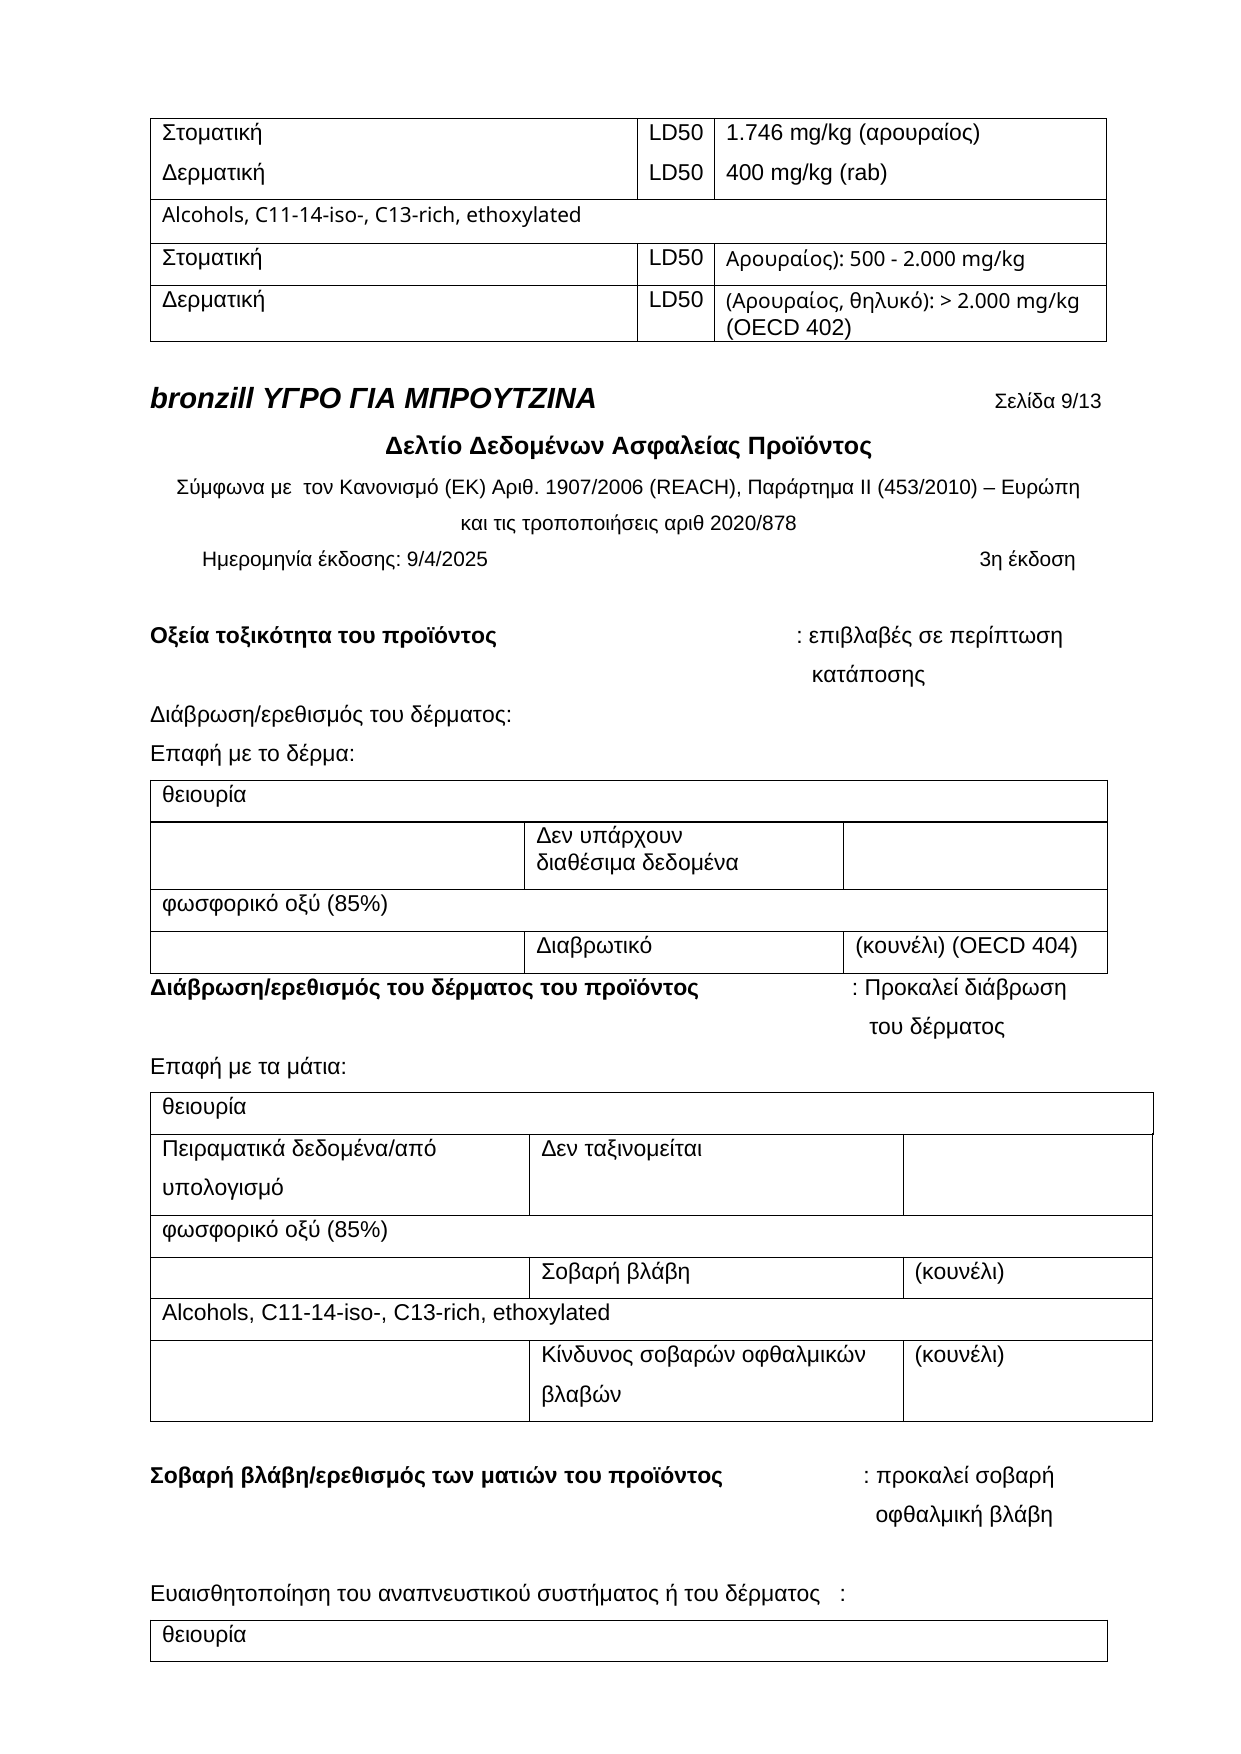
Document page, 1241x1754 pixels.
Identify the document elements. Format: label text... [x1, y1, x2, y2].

table_header θειουρία [151, 1093, 1153, 1134]
text Επαφή με τα μάτια: [150, 1053, 1107, 1079]
table_cell (κουνέλι) [904, 1341, 1152, 1421]
table_cell Πειραματικά δεδομένα/από υπολογισμό [151, 1135, 529, 1215]
table_cell Αρουραίος): 500 - 2.000 mg/kg [715, 244, 1106, 285]
table_cell [151, 1258, 529, 1298]
table_cell φωσφορικό οξύ (85%) [151, 1216, 1152, 1257]
table_cell Alcohols, C11-14-iso-, C13-rich, ethoxylated [151, 1299, 1152, 1340]
table_cell Δεν υπάρχουν διαθέσιμα δεδομένα [525, 823, 843, 889]
table_cell (Αρουραίος, θηλυκό): > 2.000 mg/kg (OECD 402) [715, 286, 1106, 341]
table_cell [904, 1135, 1152, 1215]
table_cell (κουνέλι) [904, 1258, 1152, 1298]
text Ημερομηνία έκδοσης: 9/4/2025 3η έκδοση [150, 546, 1107, 570]
table_cell [151, 1341, 529, 1421]
table_cell Σοβαρή βλάβη [530, 1258, 903, 1298]
table_header θειουρία [151, 781, 1107, 821]
table_cell Alcohols, C11-14-iso-, C13-rich, ethoxylated [151, 200, 1106, 243]
text Οξεία τοξικότητα του προϊόντος : επιβλαβές σε περίπτωση [150, 622, 1107, 648]
table_cell Στοματική Δερματική [151, 119, 637, 199]
text Διάβρωση/ερεθισμός του δέρματος του προϊόντος : Προκαλεί διάβρωση [150, 974, 1107, 1000]
table_cell 1.746 mg/kg (αρουραίος) 400 mg/kg (rab) [715, 119, 1106, 199]
text Ευαισθητοποίηση του αναπνευστικού συστήματος ή του δέρματος : [150, 1580, 1107, 1606]
table_header θειουρία [151, 1621, 1107, 1661]
text οφθαλμική βλάβη [150, 1501, 1107, 1527]
table_cell [844, 823, 1107, 889]
text του δέρματος [150, 1013, 1107, 1039]
text Σοβαρή βλάβη/ερεθισμός των ματιών του προϊόντος : προκαλεί σοβαρή [150, 1462, 1107, 1488]
text κατάποσης [150, 661, 1107, 688]
text Επαφή με το δέρμα: [150, 740, 1107, 767]
text Σύμφωνα με τον Κανονισμό (ΕΚ) Αριθ. 1907/2006 (REACH), Παράρτημα ΙΙ (453/2010) – Ευρώπη [150, 474, 1107, 498]
table_cell LD50 [638, 244, 714, 285]
table_cell Δερματική [151, 286, 637, 341]
table_cell Δεν ταξινομείται [530, 1135, 903, 1215]
table_cell Διαβρωτικό [525, 932, 843, 973]
text Διάβρωση/ερεθισμός του δέρματος: [150, 701, 1107, 727]
table_cell φωσφορικό οξύ (85%) [151, 890, 1107, 931]
table_cell [151, 823, 524, 889]
text Δελτίο Δεδομένων Ασφαλείας Προϊόντος [150, 431, 1107, 460]
text και τις τροποποιήσεις αριθ 2020/878 [150, 510, 1107, 534]
table_cell Κίνδυνος σοβαρών οφθαλμικών βλαβών [530, 1341, 903, 1421]
table_cell Στοματική [151, 244, 637, 285]
table_cell LD50 [638, 286, 714, 341]
text bronzill ΥΓΡΟ ΓΙΑ ΜΠΡΟΥΤΖΙΝΑ Σελίδα 9/13 [994, 381, 1107, 414]
table_cell (κουνέλι) (OECD 404) [844, 932, 1107, 973]
table_cell LD50 LD50 [638, 119, 714, 199]
table_cell [151, 932, 524, 973]
